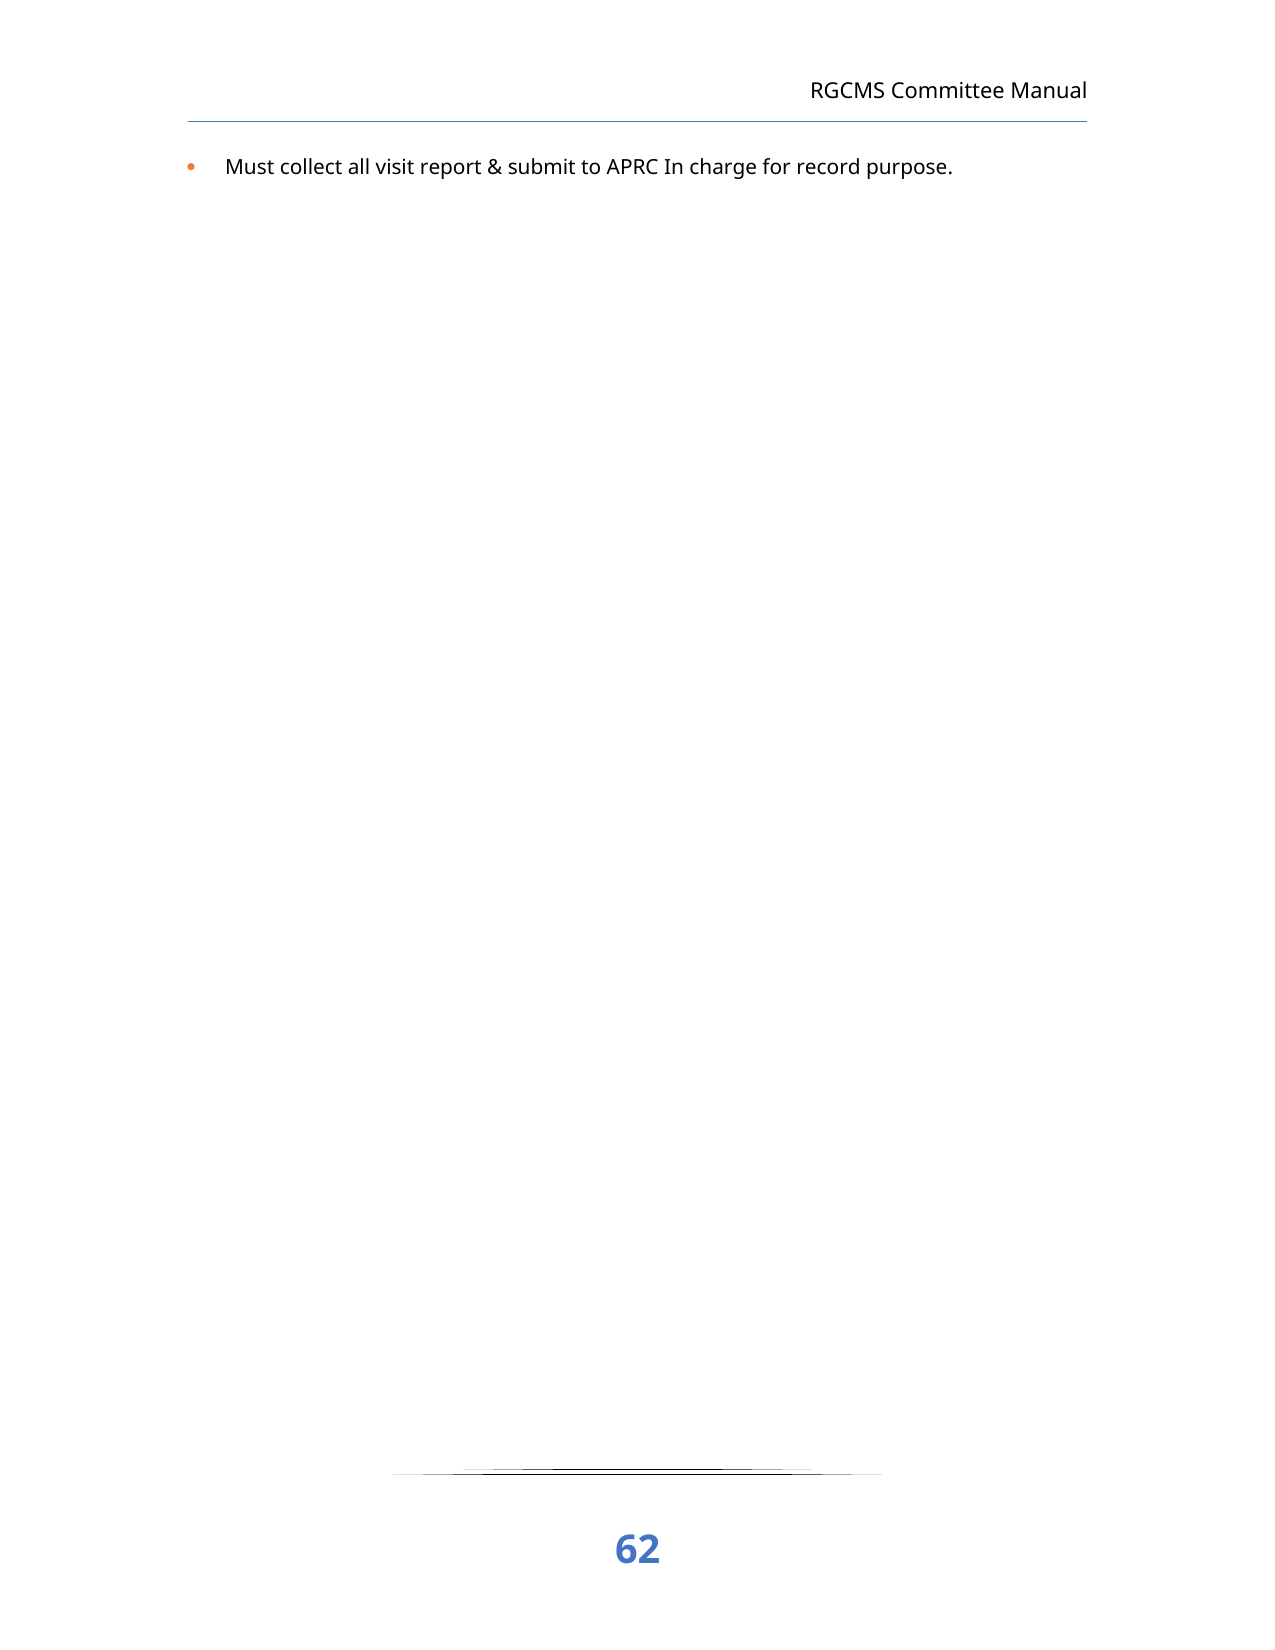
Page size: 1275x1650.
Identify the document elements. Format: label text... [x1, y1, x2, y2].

list Must collect all visit report & submit to APRC In charge for record purpose. [187, 152, 1087, 181]
